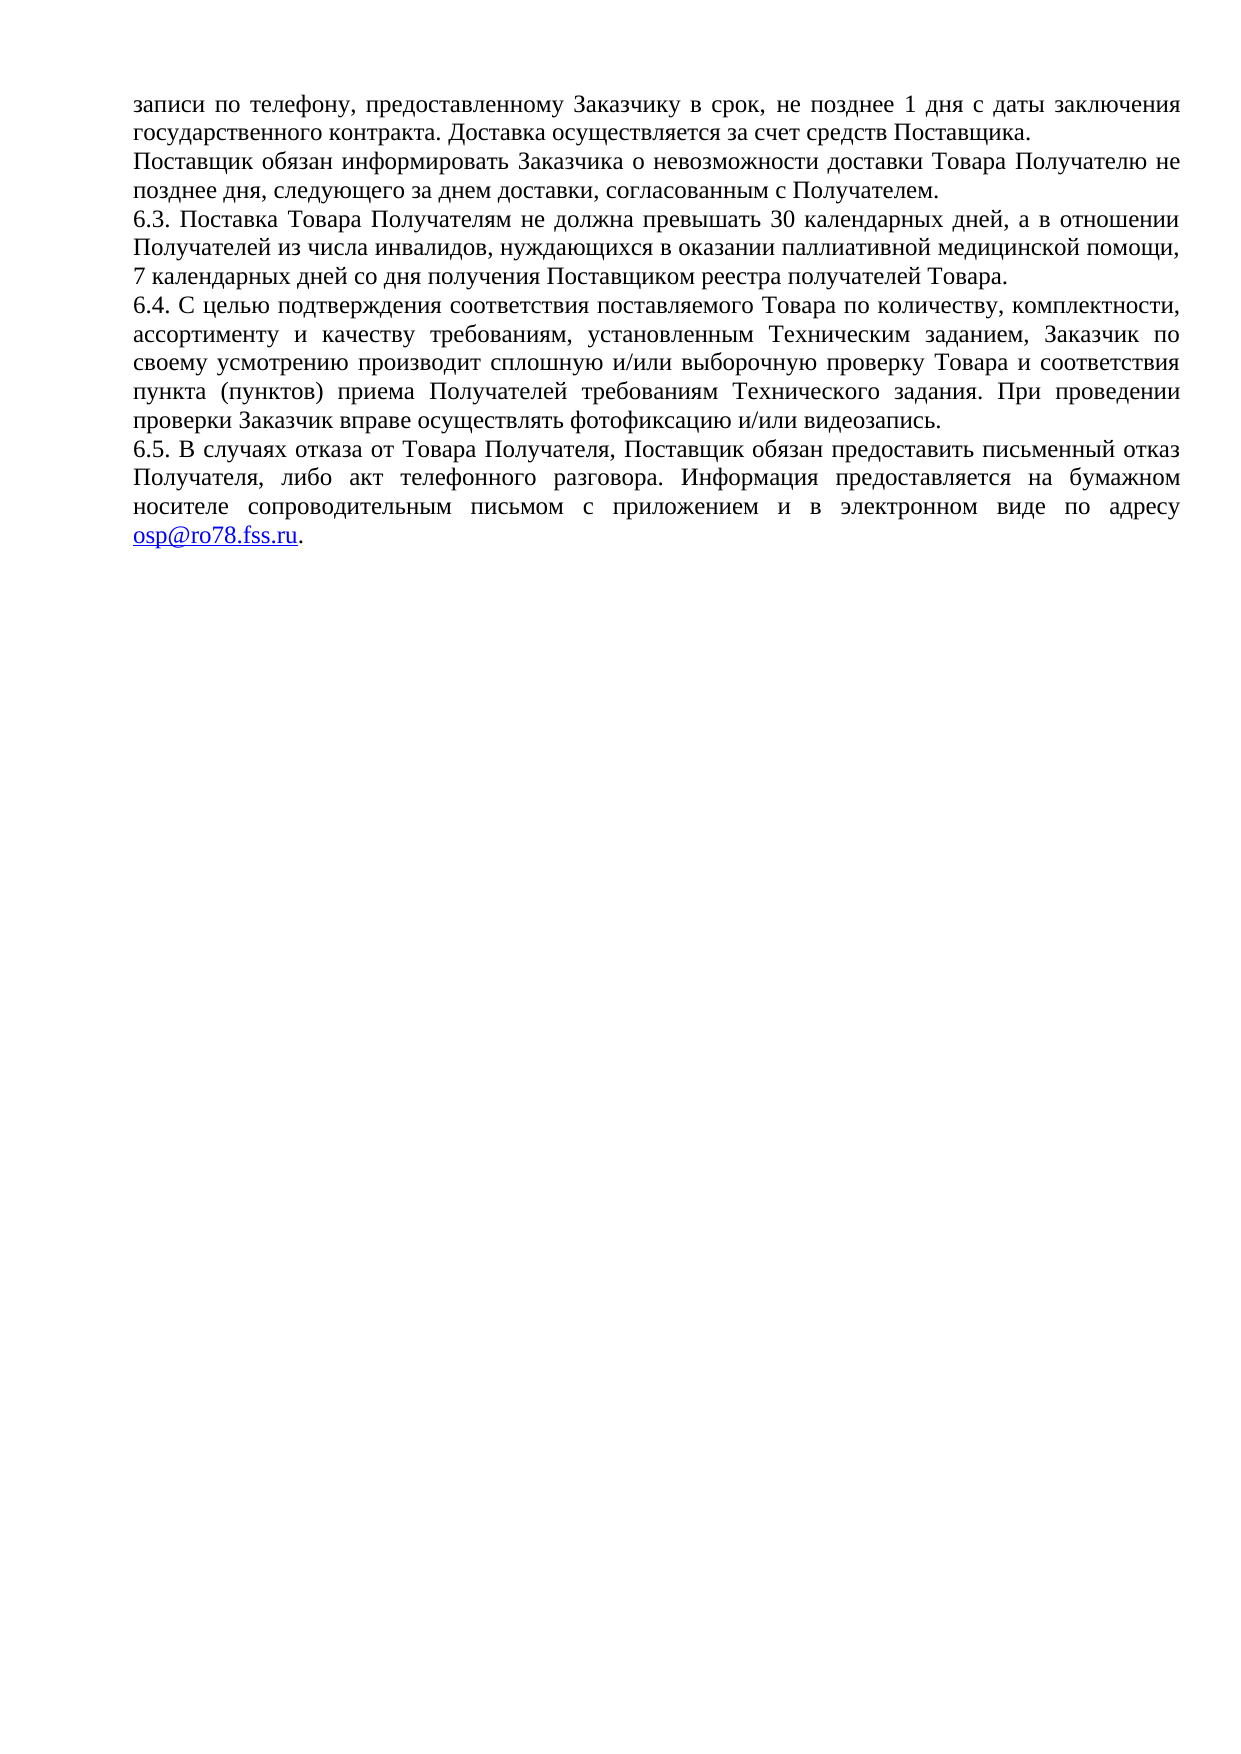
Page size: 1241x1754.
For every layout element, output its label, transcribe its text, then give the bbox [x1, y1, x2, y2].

text 6.5. В случаях отказа от Товара Получателя, Поставщик обязан предоставить письменный отказ Получателя, либо акт телефонного разговора. Информация предоставляется на бумажном носителе сопроводительным письмом с приложением и в электронном виде по адресу osp@ro78.fss.ru. [133, 434, 1181, 549]
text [133, 89, 1181, 146]
text 6.3. Поставка Товара Получателям не должна превышать 30 календарных дней, а в отношении Получателей из числа инвалидов, нуждающихся в оказании паллиативной медицинской помощи, 7 календарных дней со дня получения Поставщиком реестра получателей Товара. [133, 204, 1181, 290]
text 6.4. С целью подтверждения соответствия поставляемого Товара по количеству, комплектности, ассортименту и качеству требованиям, установленным Техническим заданием, Заказчик по своему усмотрению производит сплошную и/или выборочную проверку Товара и соответствия пункта (пунктов) приема Получателей требованиям Технического задания. При проведении проверки Заказчик вправе осуществлять фотофиксацию и/или видеозапись. [133, 290, 1181, 434]
text Поставщик обязан информировать Заказчика о невозможности доставки Товара Получателю не позднее дня, следующего за днем доставки, согласованным с Получателем. [133, 146, 1181, 204]
